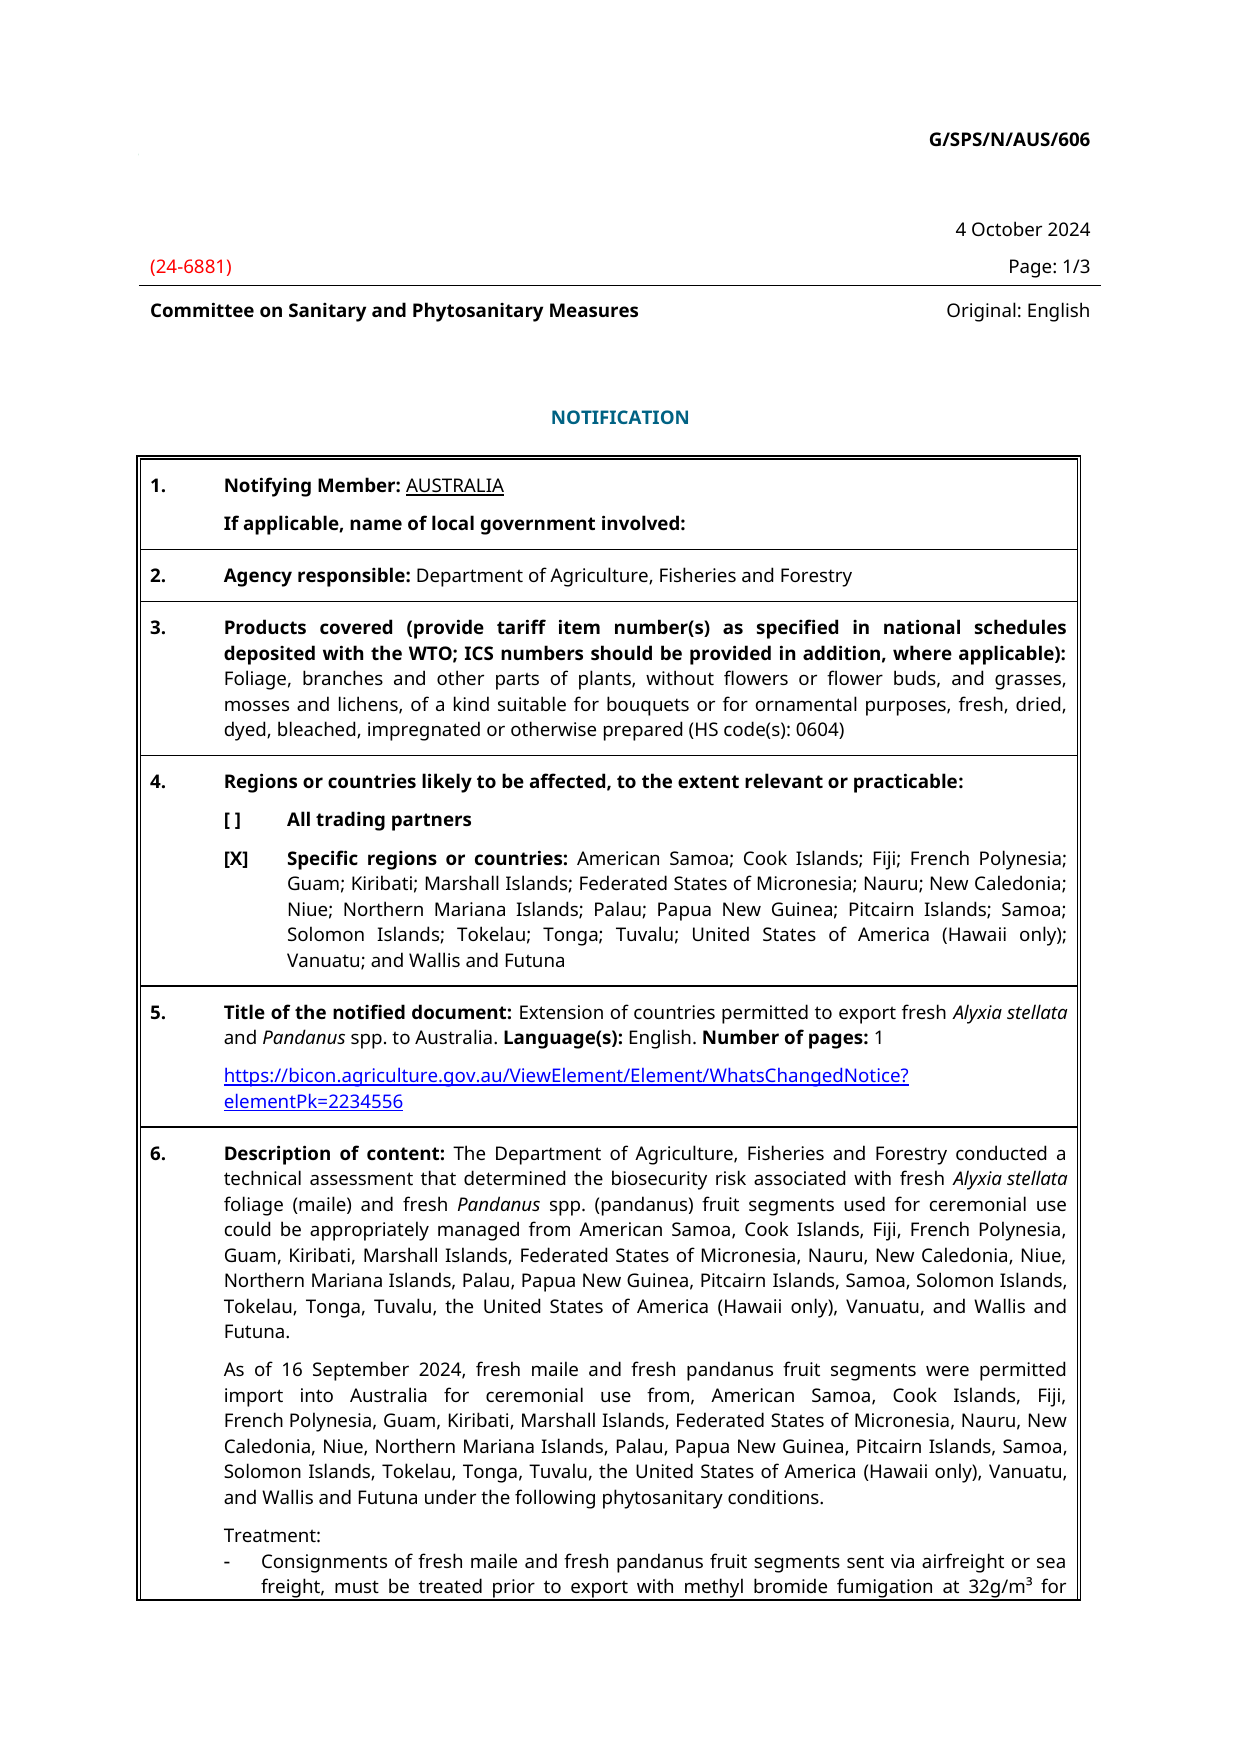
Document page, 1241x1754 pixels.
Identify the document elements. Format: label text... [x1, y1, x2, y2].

table_cell 5. [141, 987, 212, 1126]
table_cell Agency responsible: Department of Agriculture, Fisheries and Forestry [212, 550, 1077, 601]
table_header 1. [141, 460, 212, 548]
title NOTIFICATION [150, 405, 1090, 430]
table_cell 6. [141, 1128, 212, 1599]
table_header Notifying Member: AUSTRALIA If applicable, name of local government involved: [212, 460, 1077, 548]
table_cell Products covered (provide tariff item number(s) as specified in national schedules deposited with the WTO; ICS numbers should be provided in addition, where applicable): Foliage, branches and other parts of plants, without flowers or flower buds, and grasses, mosses and lichens, of a kind suitable for bouquets or for ornamental purposes, fresh, dried, dyed, bleached, impregnated or otherwise prepared (HS code(s): 0604) [212, 602, 1077, 755]
table_cell Title of the notified document: Extension of countries permitted to export fresh Alyxia stellata and Pandanus spp. to Australia. Language(s): English. Number of pages: 1 https://bicon.agriculture.gov.au/ViewElement/Element/WhatsChangedNotice?elementPk=2234556 [212, 987, 1077, 1126]
table_cell 4. [141, 756, 212, 985]
table_cell 2. [141, 550, 212, 601]
table_cell Regions or countries likely to be affected, to the extent relevant or practicable: [ ] All trading partners [X] Specific regions or countries: American Samoa; Cook Islands; Fiji; French Polynesia; Guam; Kiribati; Marshall Islands; Federated States of Micronesia; Nauru; New Caledonia; Niue; Northern Mariana Islands; Palau; Papua New Guinea; Pitcairn Islands; Samoa; Solomon Islands; Tokelau; Tonga; Tuvalu; United States of America (Hawaii only); Vanuatu; and Wallis and Futuna [212, 756, 1077, 985]
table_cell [212, 1128, 1077, 1599]
table_cell 3. [141, 602, 212, 755]
